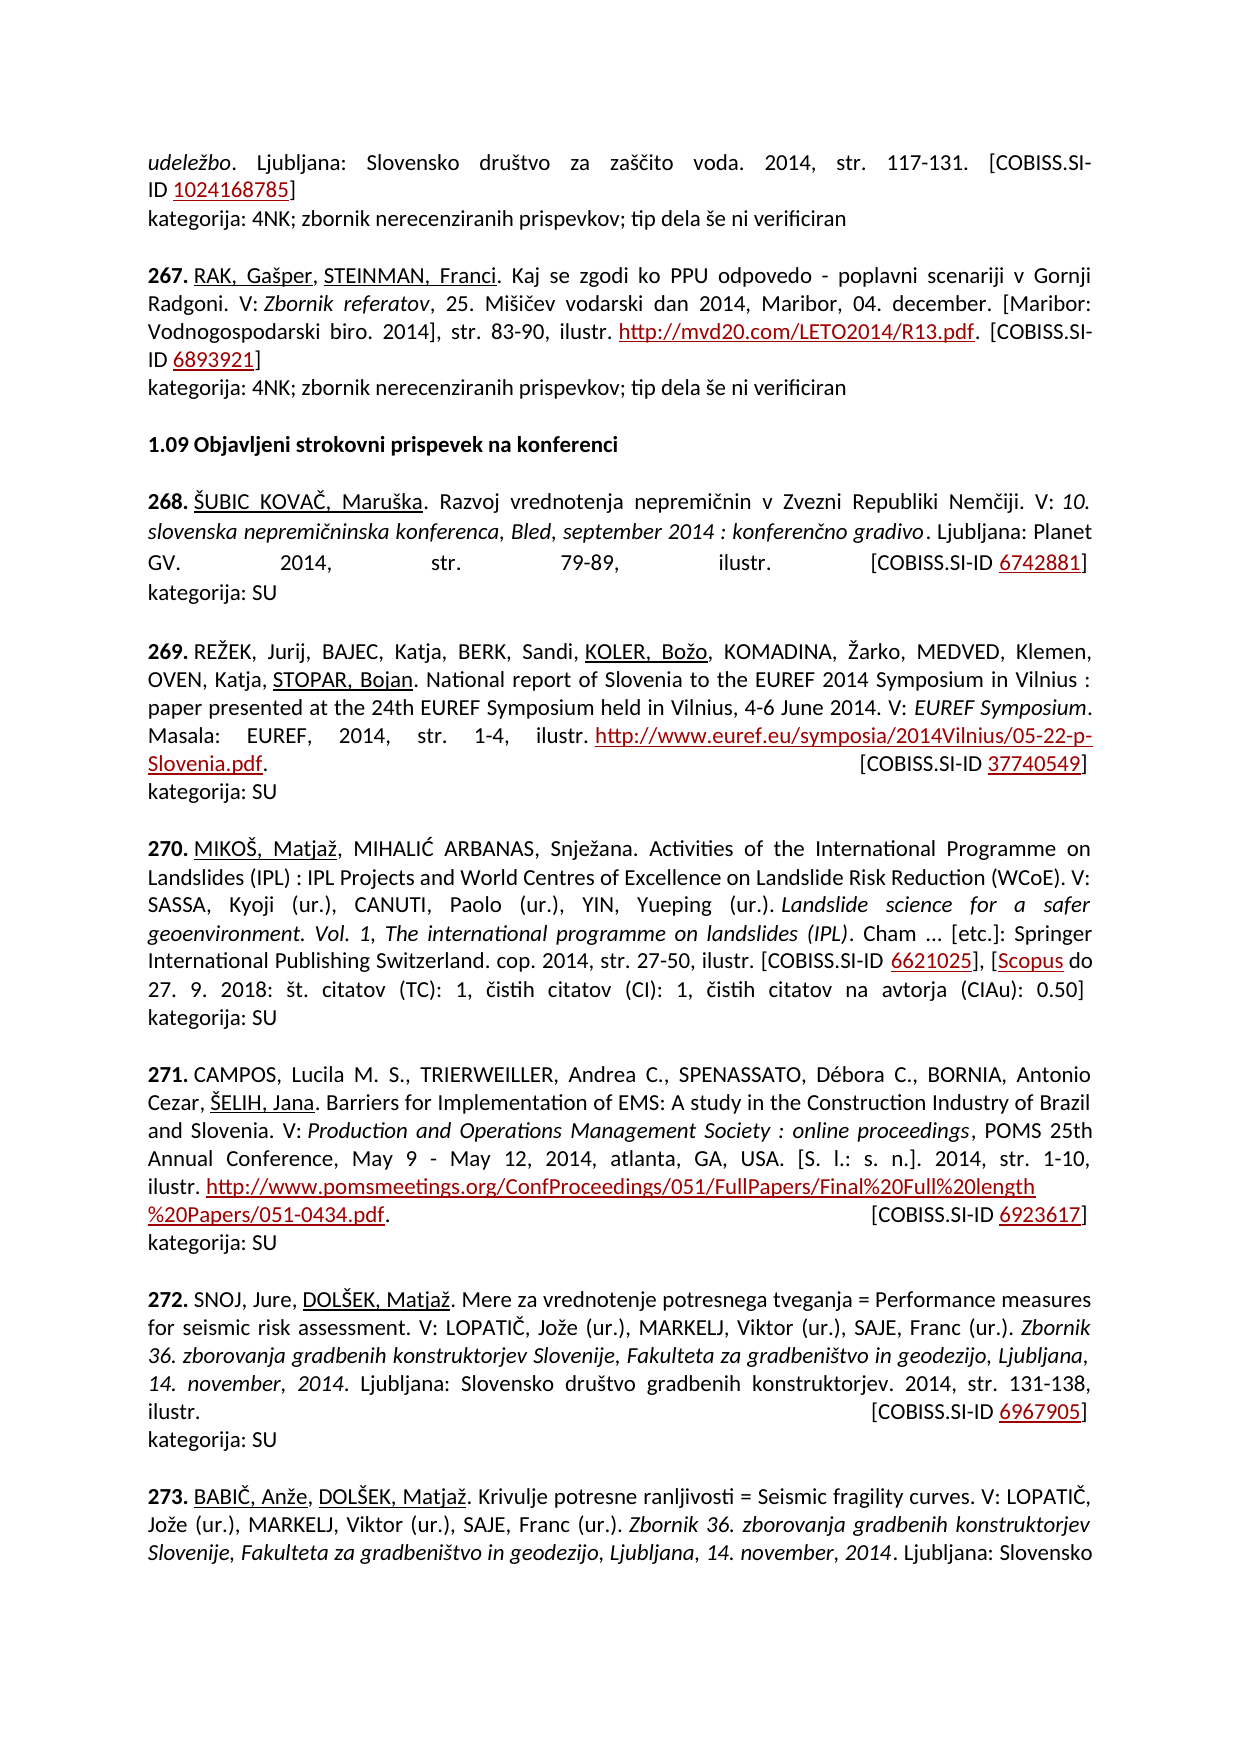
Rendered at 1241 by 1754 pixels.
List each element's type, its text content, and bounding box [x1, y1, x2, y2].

text 272. SNOJ, Jure, DOLŠEK, Matjaž. Mere za vrednotenje potresnega tveganja = Performance measures for seismic risk assessment. V: LOPATIČ, Jože (ur.), MARKELJ, Viktor (ur.), SAJE, Franc (ur.). Zbornik 36. zborovanja gradbenih konstruktorjev Slovenije, Fakulteta za gradbeništvo in geodezijo, Ljubljana, 14. november, 2014. Ljubljana: Slovensko društvo gradbenih konstruktorjev. 2014, str. 131-138, ilustr. [COBISS.SI-ID 6967905] kategorija: SU [148, 1285, 1093, 1453]
text 269. REŽEK, Jurij, BAJEC, Katja, BERK, Sandi, KOLER, Božo, KOMADINA, Žarko, MEDVED, Klemen, OVEN, Katja, STOPAR, Bojan. National report of Slovenia to the EUREF 2014 Symposium in Vilnius : paper presented at the 24th EUREF Symposium held in Vilnius, 4-6 June 2014. V: EUREF Symposium. Masala: EUREF, 2014, str. 1-4, ilustr. http://www.euref.eu/symposia/2014Vilnius/05-22-p-Slovenia.pdf. [COBISS.SI-ID 37740549] kategorija: SU [148, 637, 1093, 805]
text 267. RAK, Gašper, STEINMAN, Franci. Kaj se zgodi ko PPU odpovedo - poplavni scenariji v Gornji Radgoni. V: Zbornik referatov, 25. Mišičev vodarski dan 2014, Maribor, 04. december. [Maribor: Vodnogospodarski biro. 2014], str. 83-90, ilustr. http://mvd20.com/LETO2014/R13.pdf. [COBISS.SI-ID 6893921] kategorija: 4NK; zbornik nerecenziranih prispevkov; tip dela še ni verificiran [148, 261, 1093, 401]
text 271. CAMPOS, Lucila M. S., TRIERWEILLER, Andrea C., SPENASSATO, Débora C., BORNIA, Antonio Cezar, ŠELIH, Jana. Barriers for Implementation of EMS: A study in the Construction Industry of Brazil and Slovenia. V: Production and Operations Management Society : online proceedings, POMS 25th Annual Conference, May 9 - May 12, 2014, atlanta, GA, USA. [S. l.: s. n.]. 2014, str. 1-10, ilustr. http://www.pomsmeetings.org/ConfProceedings/051/FullPapers/Final%20Full%20length%20Papers/051-0434.pdf. [COBISS.SI-ID 6923617] kategorija: SU [148, 1060, 1093, 1256]
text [148, 1482, 1093, 1567]
text 270. MIKOŠ, Matjaž, MIHALIĆ ARBANAS, Snježana. Activities of the International Programme on Landslides (IPL) : IPL Projects and World Centres of Excellence on Landslide Risk Reduction (WCoE). V: SASSA, Kyoji (ur.), CANUTI, Paolo (ur.), YIN, Yueping (ur.). Landslide science for a safer geoenvironment. Vol. 1, The international programme on landslides (IPL). Cham ... [etc.]: Springer International Publishing Switzerland. cop. 2014, str. 27-50, ilustr. [COBISS.SI-ID 6621025], [Scopus do 27. 9. 2018: št. citatov (TC): 1, čistih citatov (CI): 1, čistih citatov na avtorja (CIAu): 0.50] kategorija: SU [148, 834, 1093, 1031]
text 268. ŠUBIC KOVAČ, Maruška. Razvoj vrednotenja nepremičnin v Zvezni Republiki Nemčiji. V: 10. slovenska nepremičninska konferenca, Bled, september 2014 : konferenčno gradivo. Ljubljana: Planet GV. 2014, str. 79-89, ilustr. [COBISS.SI-ID 6742881] kategorija: SU [148, 487, 1093, 606]
subtitle 1.09 Objavljeni strokovni prispevek na konferenci [148, 430, 1093, 458]
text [148, 148, 1093, 232]
